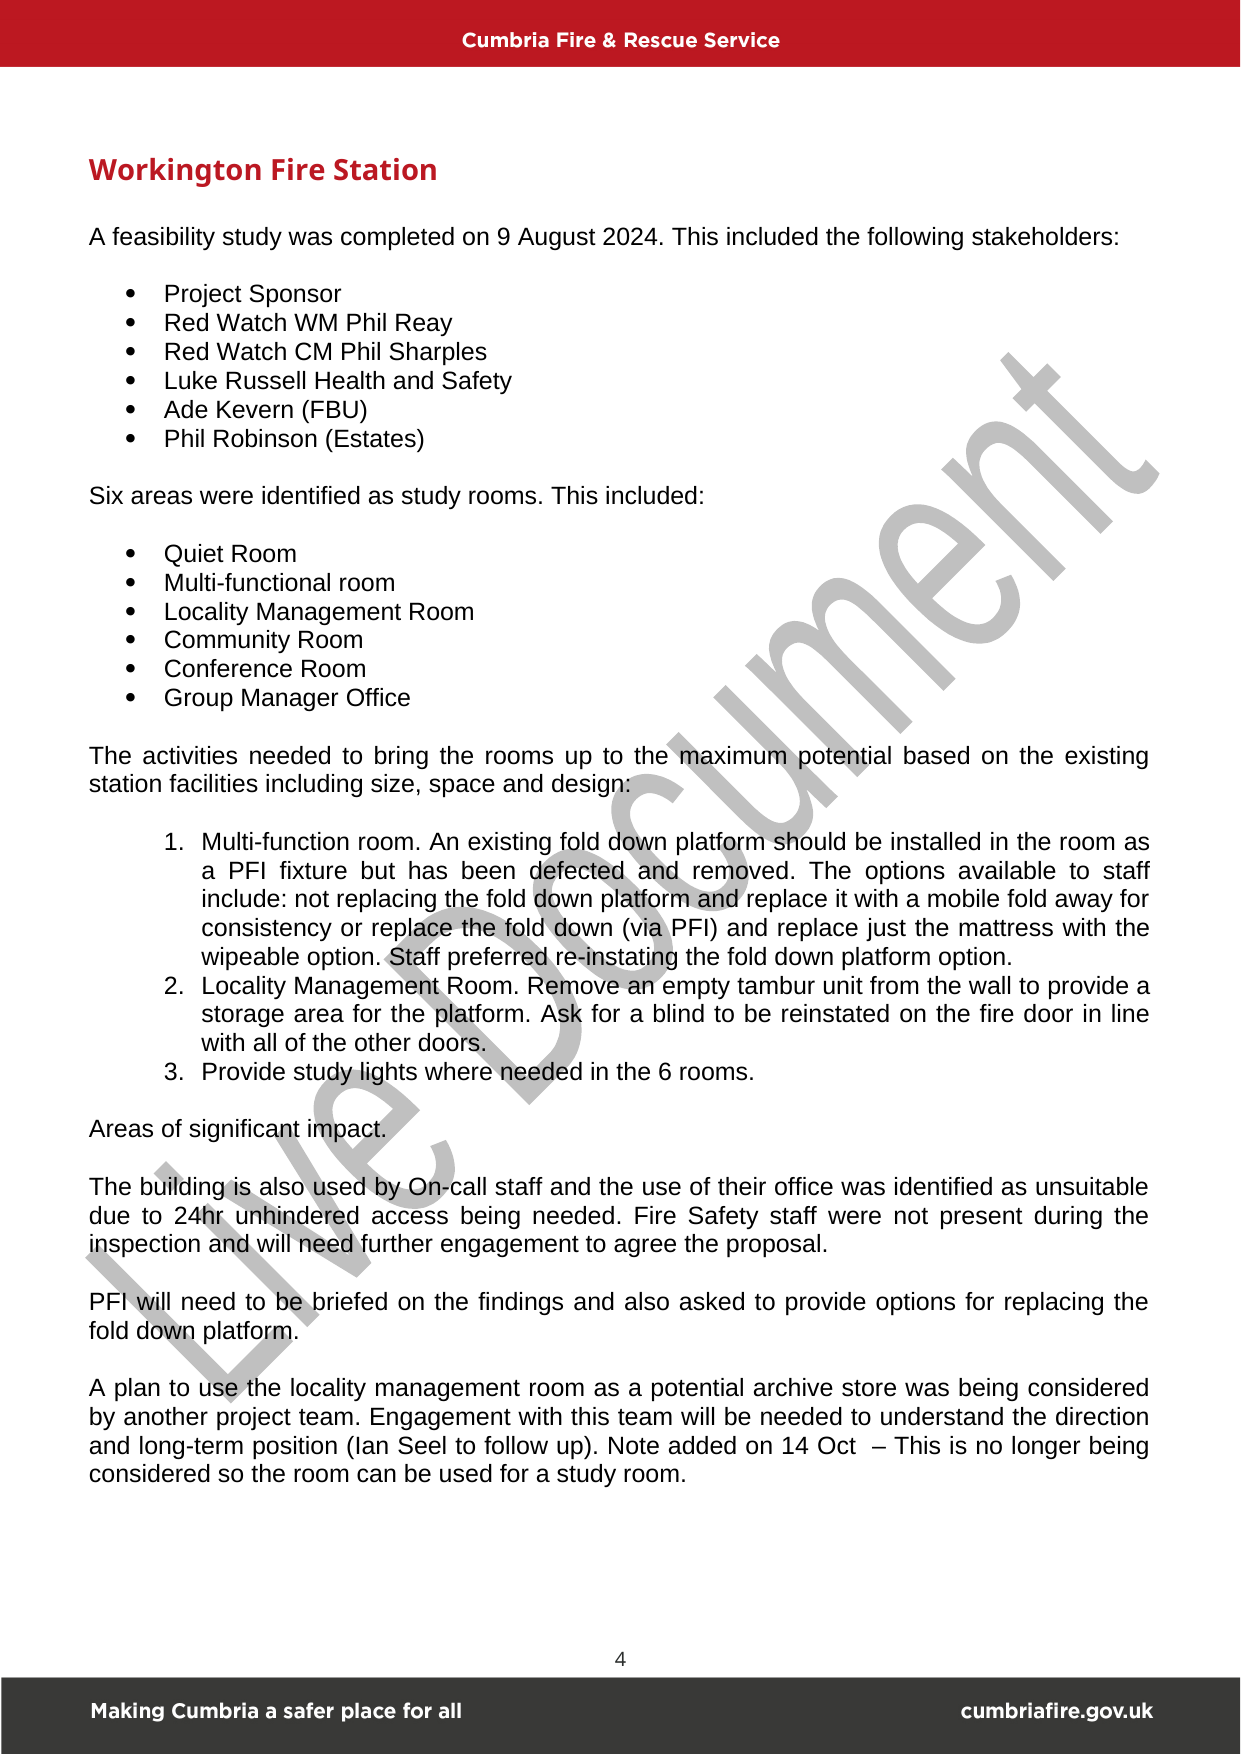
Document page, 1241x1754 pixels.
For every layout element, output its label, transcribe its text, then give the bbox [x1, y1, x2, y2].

text PFI will need to be briefed on the findings and also asked to provide options for replacing the fold down platform. [89, 1287, 1152, 1344]
text The activities needed to bring the rooms up to the maximum potential based on the existing station facilities including size, space and design: [89, 741, 1152, 798]
picture [1, 1676, 1241, 1754]
list Luke Russell Health and Safety [126, 366, 1152, 395]
list Community Room [126, 625, 1152, 654]
text The building is also used by On-call staff and the use of their office was identified as unsuitable due to 24hr unhindered access being needed. Fire Safety staff were not present during the inspection and will need further engagement to agree the proposal. [89, 1172, 1152, 1258]
subtitle Workington Fire Station [89, 149, 1152, 189]
list Project Sponsor [126, 279, 1152, 308]
list Quiet Room [126, 539, 1152, 568]
list Red Watch CM Phil Sharples [126, 337, 1152, 366]
list Group Manager Office [126, 683, 1152, 712]
list Red Watch WM Phil Reay [126, 308, 1152, 337]
list Provide study lights where needed in the 6 rooms. [164, 1057, 1152, 1086]
list Phil Robinson (Estates) [126, 424, 1152, 452]
picture [0, 0, 1241, 67]
list Locality Management Room [126, 596, 1152, 625]
text Six areas were identified as study rooms. This included: [89, 481, 1152, 510]
text A feasibility study was completed on 9 August 2024. This included the following stakeholders: [89, 222, 1152, 251]
list Ade Kevern (FBU) [126, 395, 1152, 424]
list Conference Room [126, 654, 1152, 683]
text Areas of significant impact. [89, 1114, 1152, 1143]
list Multi-functional room [126, 568, 1152, 596]
list Multi-function room. An existing fold down platform should be installed in the room as a PFI fixture but has been defected and removed. The options available to staff include: not replacing the fold down platform and replace it with a mobile fold away for consistency or replace the fold down (via PFI) and replace just the mattress with the wipeable option. Staff preferred re-instating the fold down platform option. [164, 827, 1152, 971]
text A plan to use the locality management room as a potential archive store was being considered by another project team. Engagement with this team will be needed to understand the direction and long-term position (Ian Seel to follow up). Note added on 14 Oct – This is no longer being considered so the room can be used for a study room. [89, 1373, 1152, 1488]
list Locality Management Room. Remove an empty tambur unit from the wall to provide a storage area for the platform. Ask for a blind to be reinstated on the fire door in line with all of the other doors. [164, 971, 1152, 1057]
